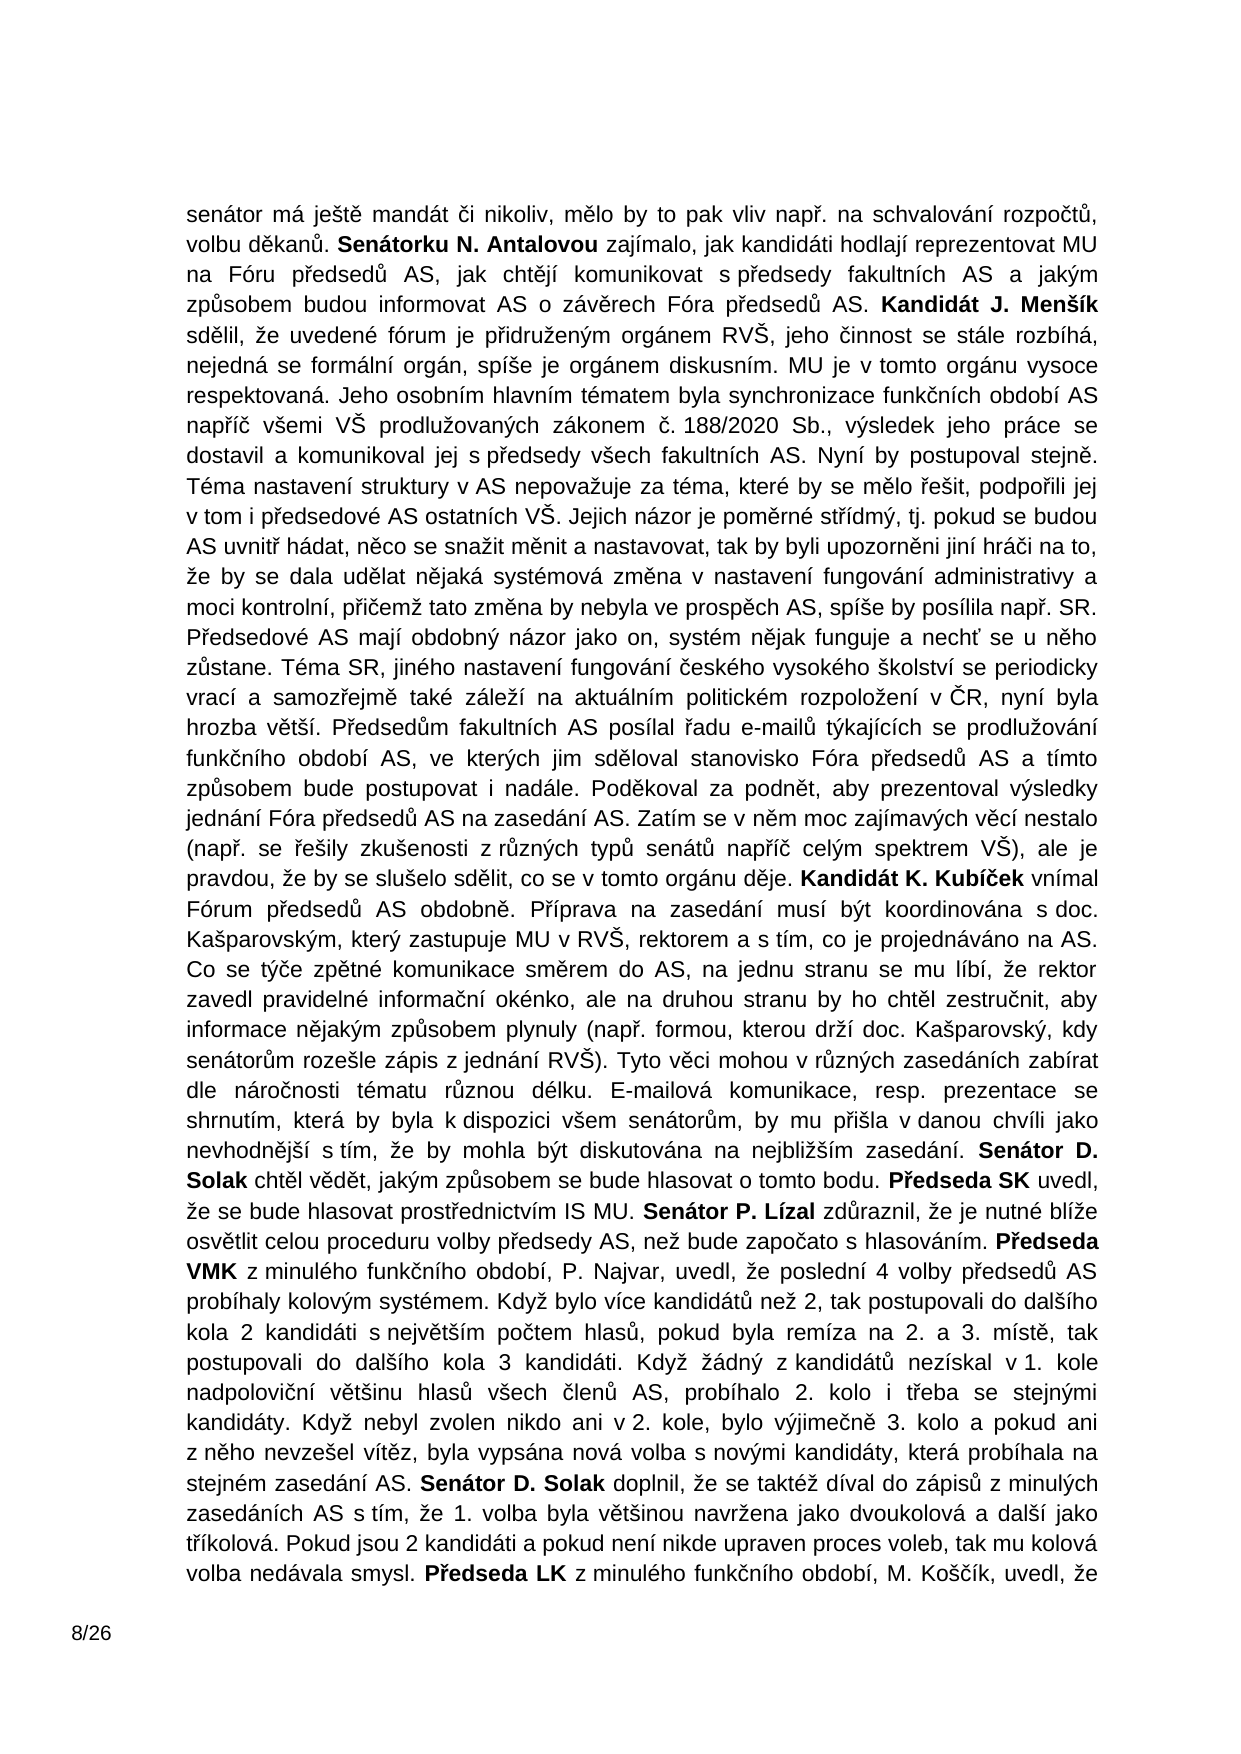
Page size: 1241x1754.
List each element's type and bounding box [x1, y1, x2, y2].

text [186, 201, 1098, 1586]
